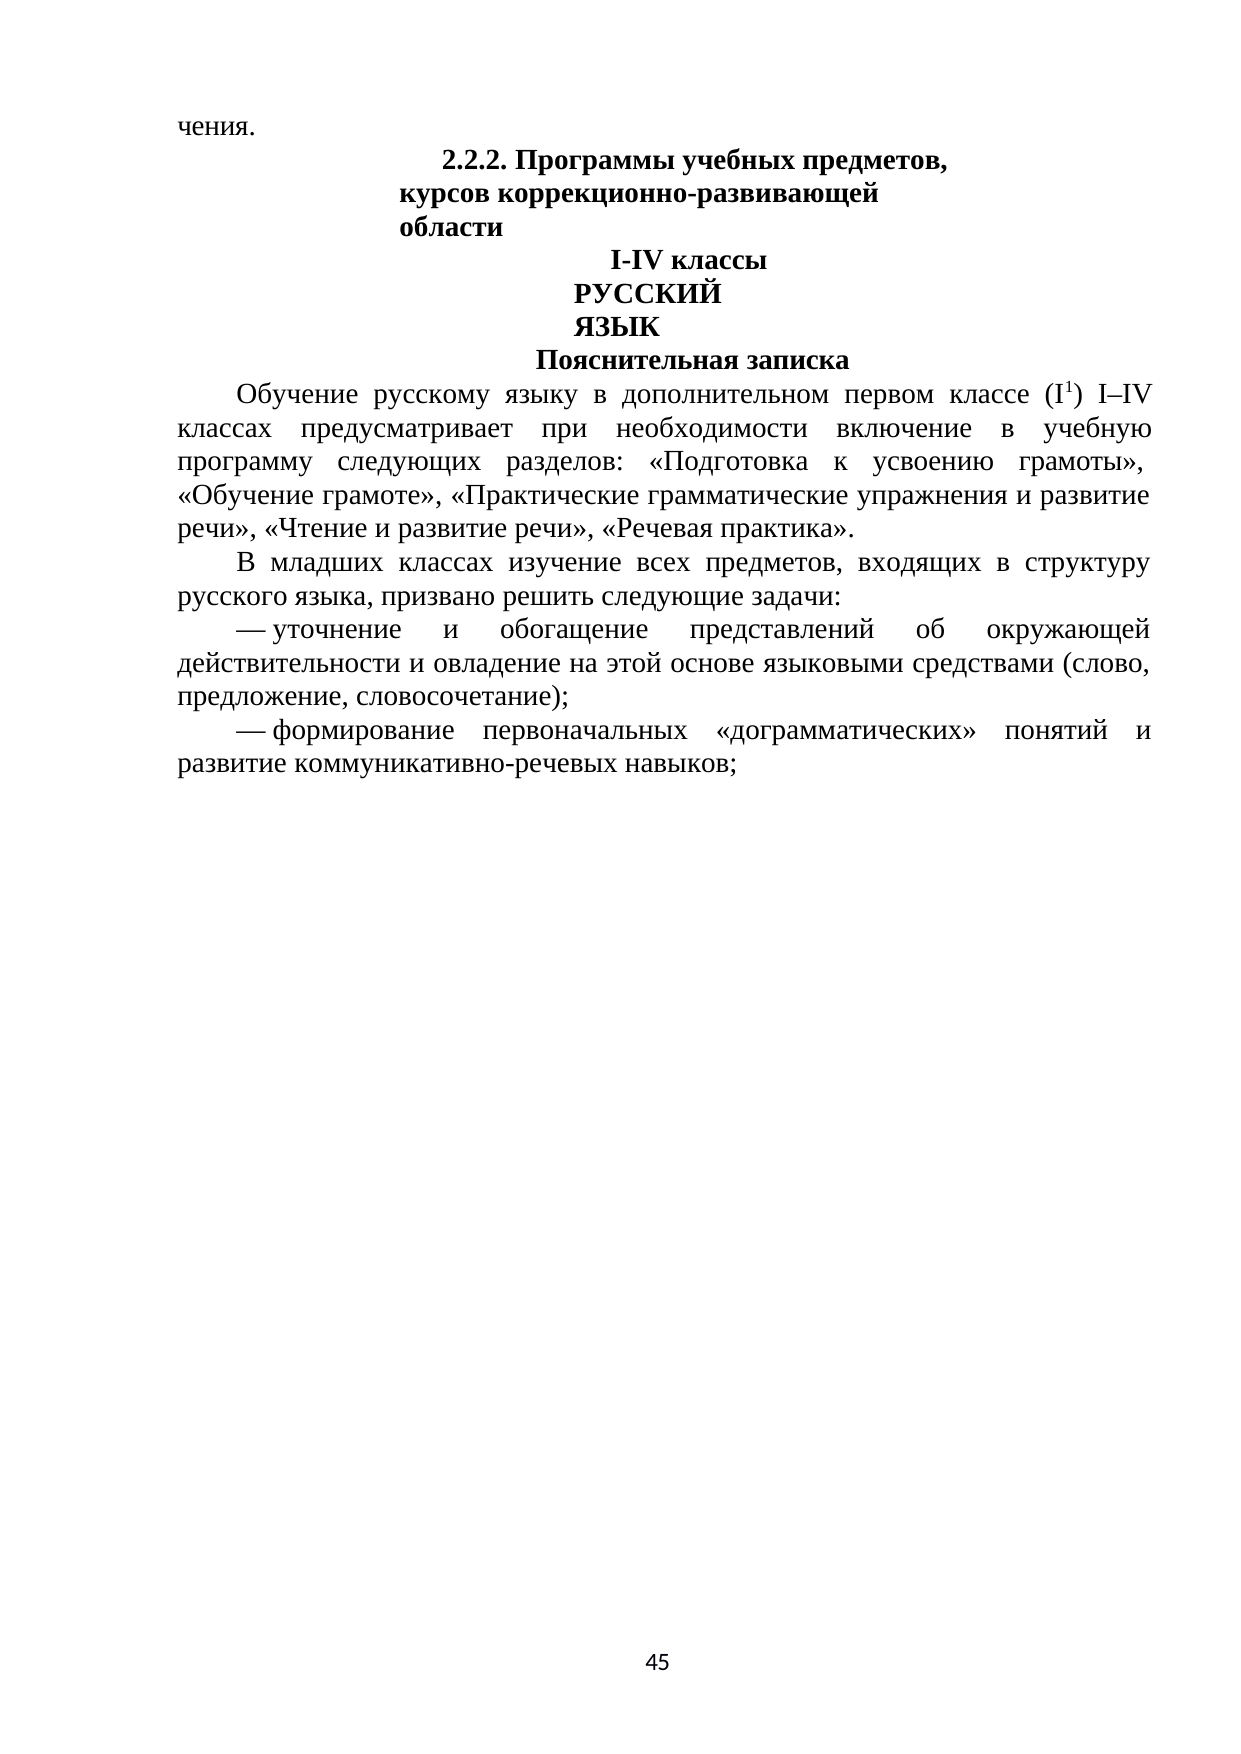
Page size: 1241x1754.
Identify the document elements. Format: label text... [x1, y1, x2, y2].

text В младших классах изучение всех предметов, входящих в структуру русского языка, призвано решить следующие задачи: [177, 544, 1151, 611]
text Обучение русскому языку в дополнительном первом классе (I1) I–IV классах предусматривает при необходимости включение в учебную программу следующих разделов: «Подготовка к усвоению грамоты», [177, 376, 1153, 477]
list формирование первоначальных «дограмматических» понятий и развитие коммуникативно-речевых навыков; [177, 712, 1152, 779]
list Программы учебных предметов, курсов коррекционно-развивающей области [399, 142, 988, 242]
text Пояснительная записка [536, 343, 1194, 376]
list уточнение и обогащение представлений об окружающей действительности и овладение на этой основе языковыми средствами (слово, предложение, словосочетание); [177, 611, 1151, 712]
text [177, 108, 1152, 142]
text I-IV классы РУССКИЙ ЯЗЫК [574, 242, 815, 343]
text «Обучение грамоте», «Практические грамматические упражнения и развитие речи», «Чтение и развитие речи», «Речевая практика». [177, 477, 1151, 544]
